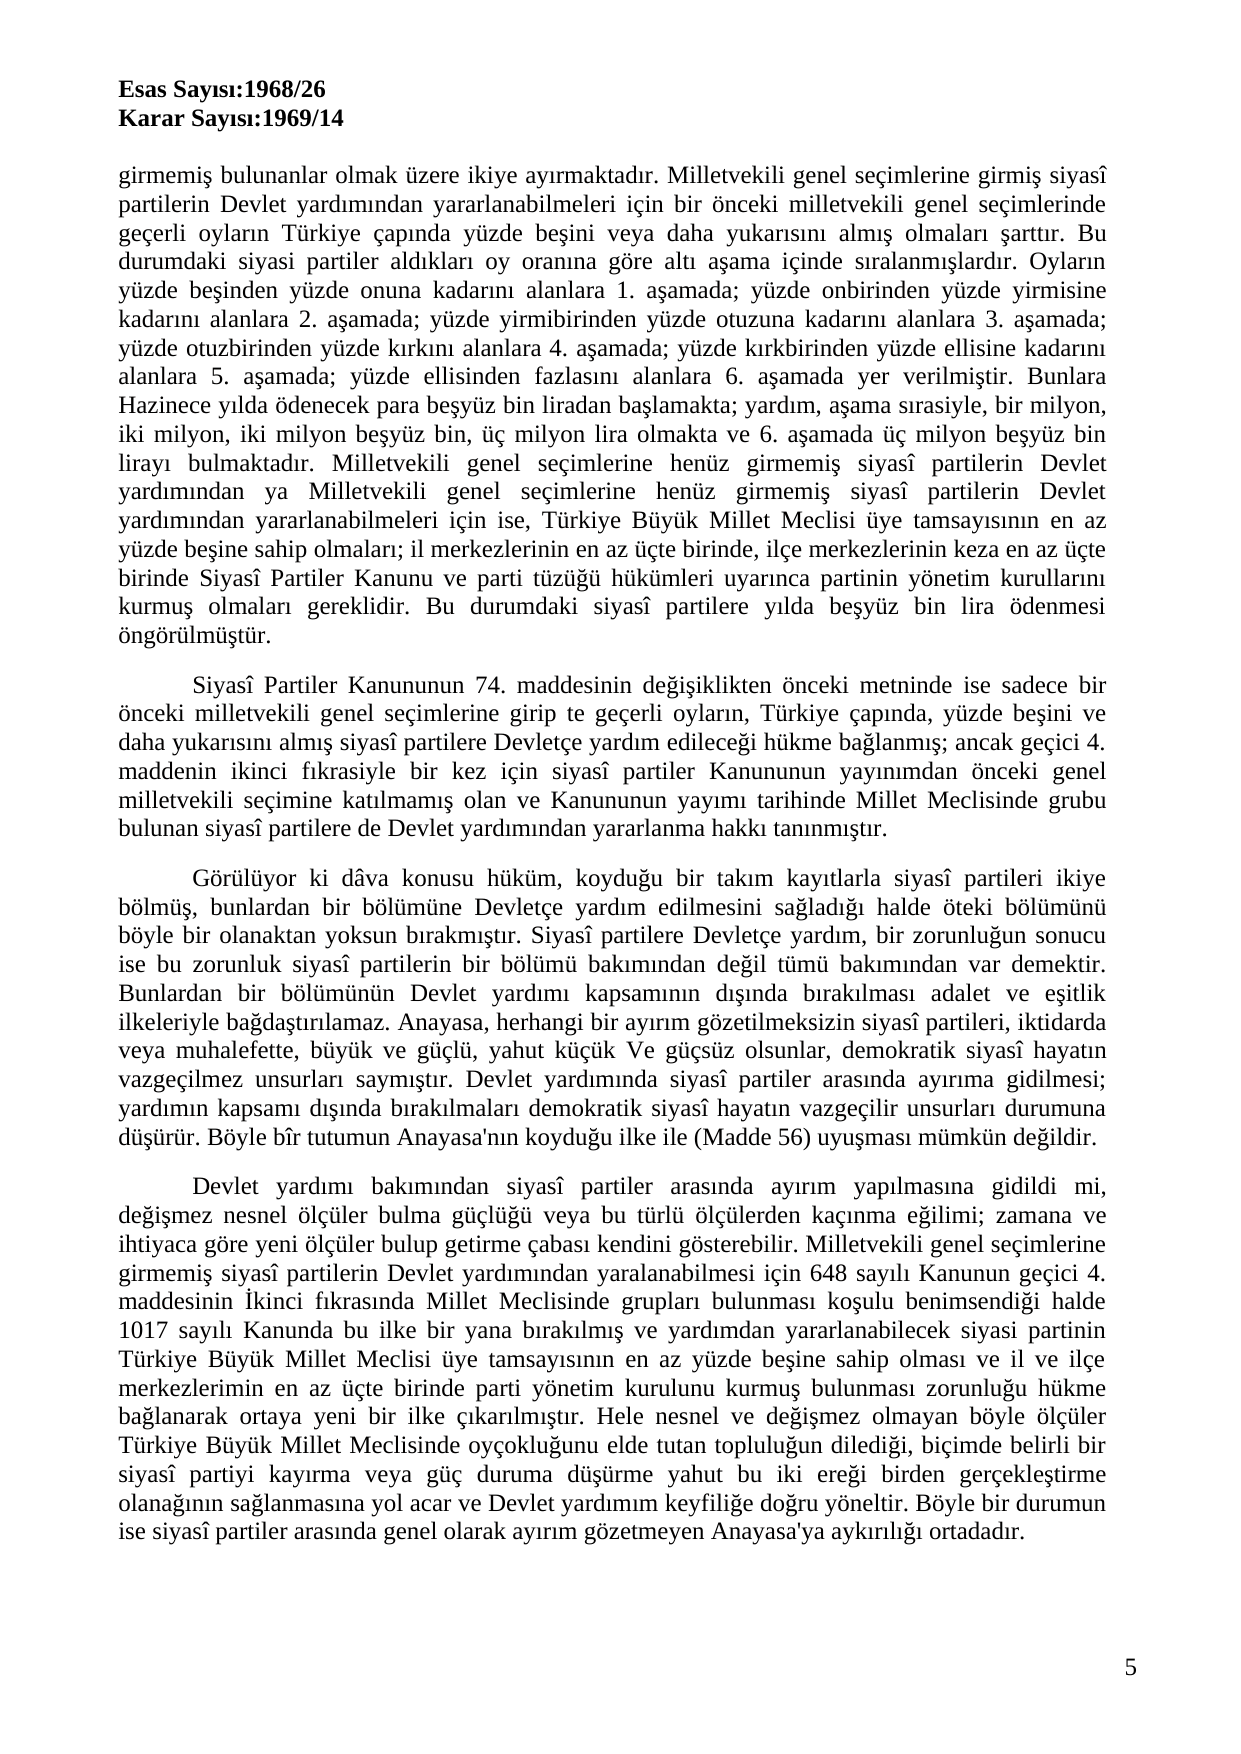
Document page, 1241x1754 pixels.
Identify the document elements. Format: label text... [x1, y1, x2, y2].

text Devlet yardımı bakımından siyasî partiler arasında ayırım yapılmasına gidildi mi, değişmez nesnel ölçüler bulma güçlüğü veya bu türlü ölçülerden kaçınma eğilimi; zamana ve ihtiyaca göre yeni ölçüler bulup getirme çabası kendini gösterebilir. Milletvekili genel seçimlerine girmemiş siyasî partilerin Devlet yardımından yaralanabilmesi için 648 sayılı Kanunun geçici 4. maddesinin İkinci fıkrasında Millet Meclisinde grupları bulunması koşulu benimsendiği halde 1017 sayılı Kanunda bu ilke bir yana bırakılmış ve yardımdan yararlanabilecek siyasi partinin Türkiye Büyük Millet Meclisi üye tamsayısının en az yüzde beşine sahip olması ve il ve ilçe merkezlerimin en az üçte birinde parti yönetim kurulunu kurmuş bulunması zorunluğu hükme bağlanarak ortaya yeni bir ilke çıkarılmıştır. Hele nesnel ve değişmez olmayan böyle ölçüler Türkiye Büyük Millet Meclisinde oyçokluğunu elde tutan topluluğun dilediği, biçimde belirli bir siyasî partiyi kayırma veya güç duruma düşürme yahut bu iki ereği birden gerçekleştirme olanağının sağlanmasına yol acar ve Devlet yardımım keyfiliğe doğru yöneltir. Böyle bir durumun ise siyasî partiler arasında genel olarak ayırım gözetmeyen Anayasa'ya aykırılığı ortadadır. [118, 1171, 1107, 1545]
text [118, 160, 1107, 649]
text Siyasî Partiler Kanununun 74. maddesinin değişiklikten önceki metninde ise sadece bir önceki milletvekili genel seçimlerine girip te geçerli oyların, Türkiye çapında, yüzde beşini ve daha yukarısını almış siyasî partilere Devletçe yardım edileceği hükme bağlanmış; ancak geçici 4. maddenin ikinci fıkrasiyle bir kez için siyasî partiler Kanununun yayınımdan önceki genel milletvekili seçimine katılmamış olan ve Kanununun yayımı tarihinde Millet Meclisinde grubu bulunan siyasî partilere de Devlet yardımından yararlanma hakkı tanınmıştır. [118, 670, 1107, 842]
text Görülüyor ki dâva konusu hüküm, koyduğu bir takım kayıtlarla siyasî partileri ikiye bölmüş, bunlardan bir bölümüne Devletçe yardım edilmesini sağladığı halde öteki bölümünü böyle bir olanaktan yoksun bırakmıştır. Siyasî partilere Devletçe yardım, bir zorunluğun sonucu ise bu zorunluk siyasî partilerin bir bölümü bakımından değil tümü bakımından var demektir. Bunlardan bir bölümünün Devlet yardımı kapsamının dışında bırakılması adalet ve eşitlik ilkeleriyle bağdaştırılamaz. Anayasa, herhangi bir ayırım gözetilmeksizin siyasî partileri, iktidarda veya muhalefette, büyük ve güçlü, yahut küçük Ve güçsüz olsunlar, demokratik siyasî hayatın vazgeçilmez unsurları saymıştır. Devlet yardımında siyasî partiler arasında ayırıma gidilmesi; yardımın kapsamı dışında bırakılmaları demokratik siyasî hayatın vazgeçilir unsurları durumuna düşürür. Böyle bîr tutumun Anayasa'nın koyduğu ilke ile (Madde 56) uyuşması mümkün değildir. [118, 863, 1107, 1151]
